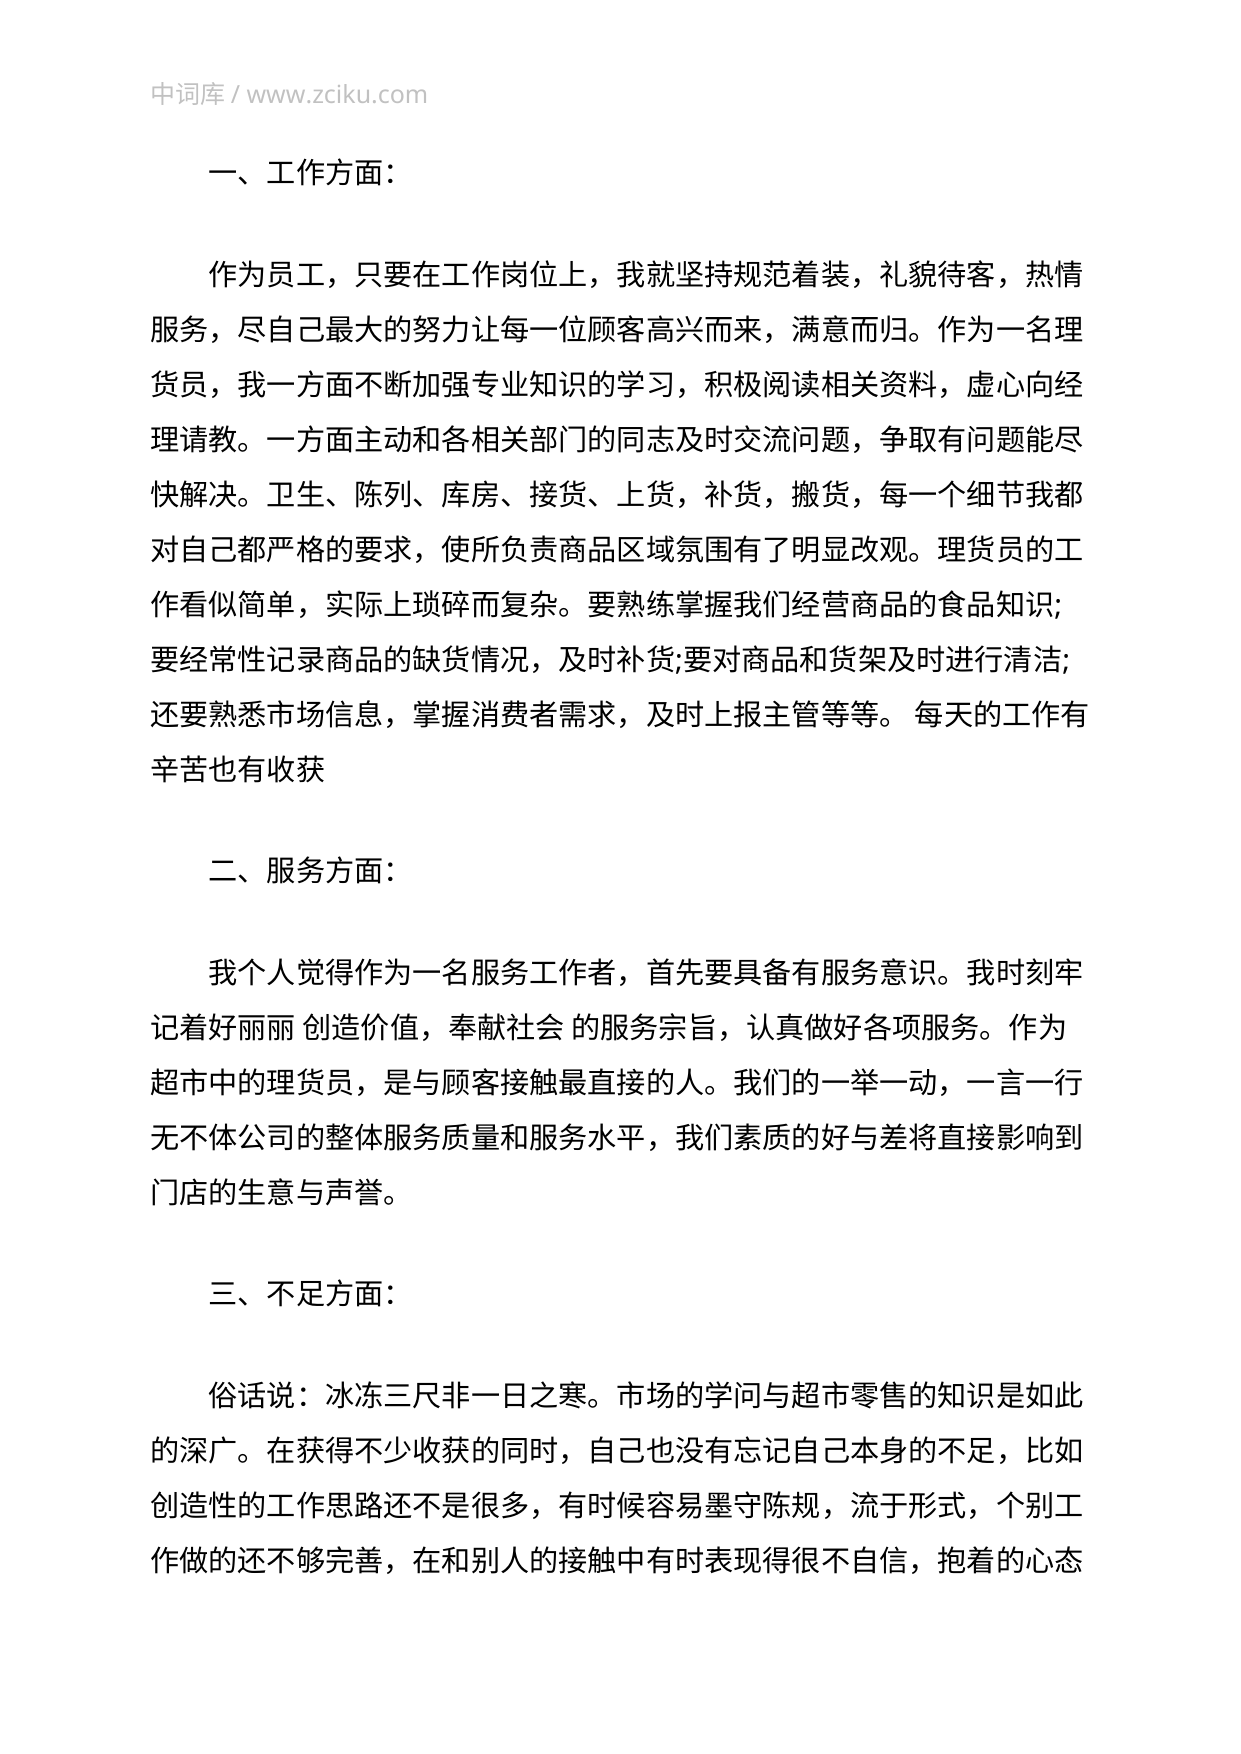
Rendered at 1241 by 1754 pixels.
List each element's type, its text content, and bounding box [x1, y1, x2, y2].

text 三、不足方面： [150, 1271, 1090, 1313]
text 一、工作方面： [150, 150, 1090, 192]
text 作为员工，只要在工作岗位上，我就坚持规范着装，礼貌待客，热情服务，尽自己最大的努力让每一位顾客高兴而来，满意而归。作为一名理货员，我一方面不断加强专业知识的学习，积极阅读相关资料，虚心向经理请教。一方面主动和各相关部门的同志及时交流问题，争取有问题能尽快解决。卫生、陈列、库房、接货、上货，补货，搬货，每一个细节我都对自己都严格的要求，使所负责商品区域氛围有了明显改观。理货员的工作看似简单，实际上琐碎而复杂。要熟练掌握我们经营商品的食品知识;要经常性记录商品的缺货情况，及时补货;要对商品和货架及时进行清洁;还要熟悉市场信息，掌握消费者需求，及时上报主管等等。 每天的工作有辛苦也有收获 [150, 252, 1090, 788]
text 二、服务方面： [150, 848, 1090, 890]
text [150, 1373, 1090, 1580]
text 我个人觉得作为一名服务工作者，首先要具备有服务意识。我时刻牢记着好丽丽 创造价值，奉献社会 的服务宗旨，认真做好各项服务。作为超市中的理货员，是与顾客接触最直接的人。我们的一举一动，一言一行无不体公司的整体服务质量和服务水平，我们素质的好与差将直接影响到门店的生意与声誉。 [150, 949, 1090, 1211]
